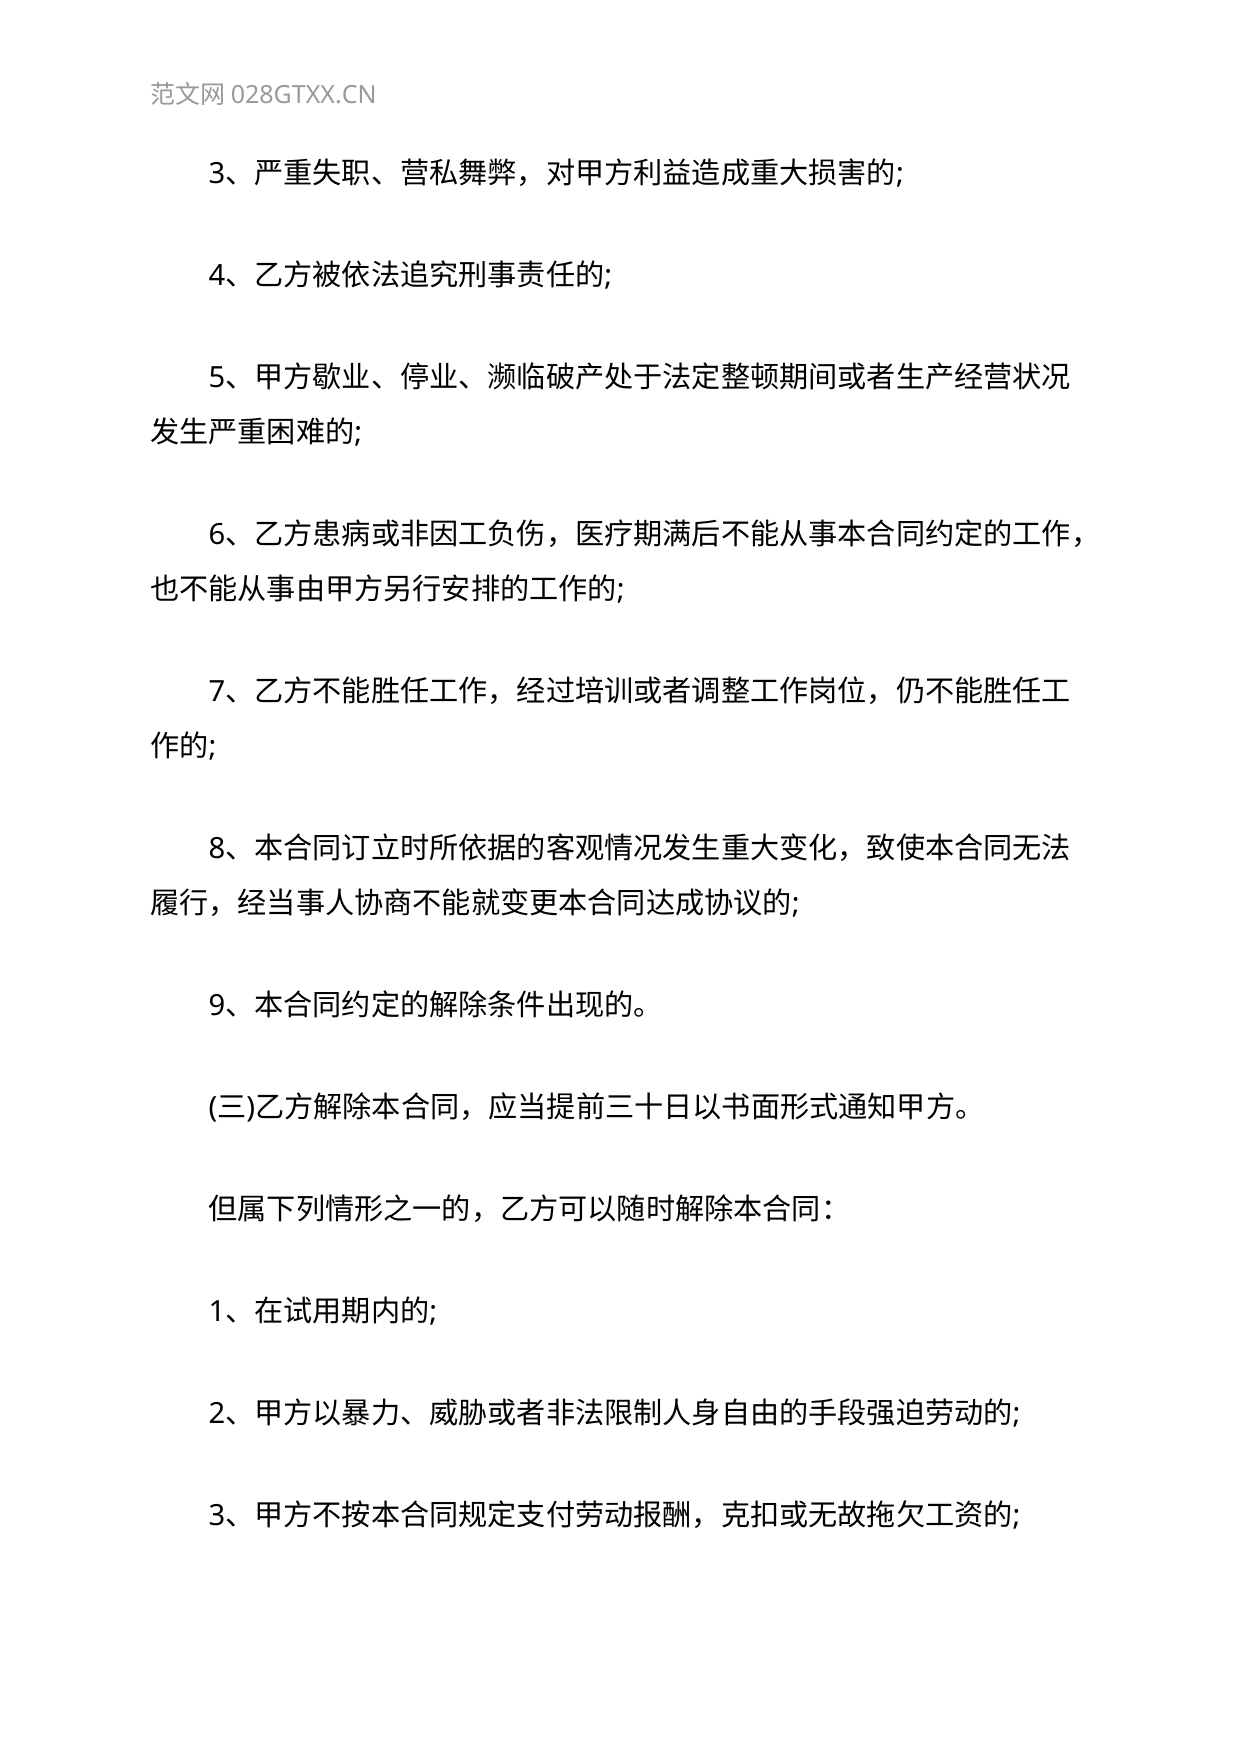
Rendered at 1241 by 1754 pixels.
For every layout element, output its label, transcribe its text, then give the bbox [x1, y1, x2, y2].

text 7、乙方不能胜任工作，经过培训或者调整工作岗位，仍不能胜任工作的; [150, 668, 1090, 765]
text 5、甲方歇业、停业、濒临破产处于法定整顿期间或者生产经营状况发生严重困难的; [150, 354, 1090, 451]
text (三)乙方解除本合同，应当提前三十日以书面形式通知甲方。 [150, 1084, 1090, 1126]
text 6、乙方患病或非因工负伤，医疗期满后不能从事本合同约定的工作，也不能从事由甲方另行安排的工作的; [150, 511, 1090, 608]
text 3、甲方不按本合同规定支付劳动报酬，克扣或无故拖欠工资的; [150, 1492, 1090, 1534]
text 9、本合同约定的解除条件出现的。 [150, 982, 1090, 1024]
text 1、在试用期内的; [150, 1288, 1090, 1330]
text 3、严重失职、营私舞弊，对甲方利益造成重大损害的; [150, 150, 1090, 192]
text 8、本合同订立时所依据的客观情况发生重大变化，致使本合同无法履行，经当事人协商不能就变更本合同达成协议的; [150, 825, 1090, 922]
text 2、甲方以暴力、威胁或者非法限制人身自由的手段强迫劳动的; [150, 1389, 1090, 1432]
text 4、乙方被依法追究刑事责任的; [150, 252, 1090, 294]
text 但属下列情形之一的，乙方可以随时解除本合同： [150, 1186, 1090, 1228]
